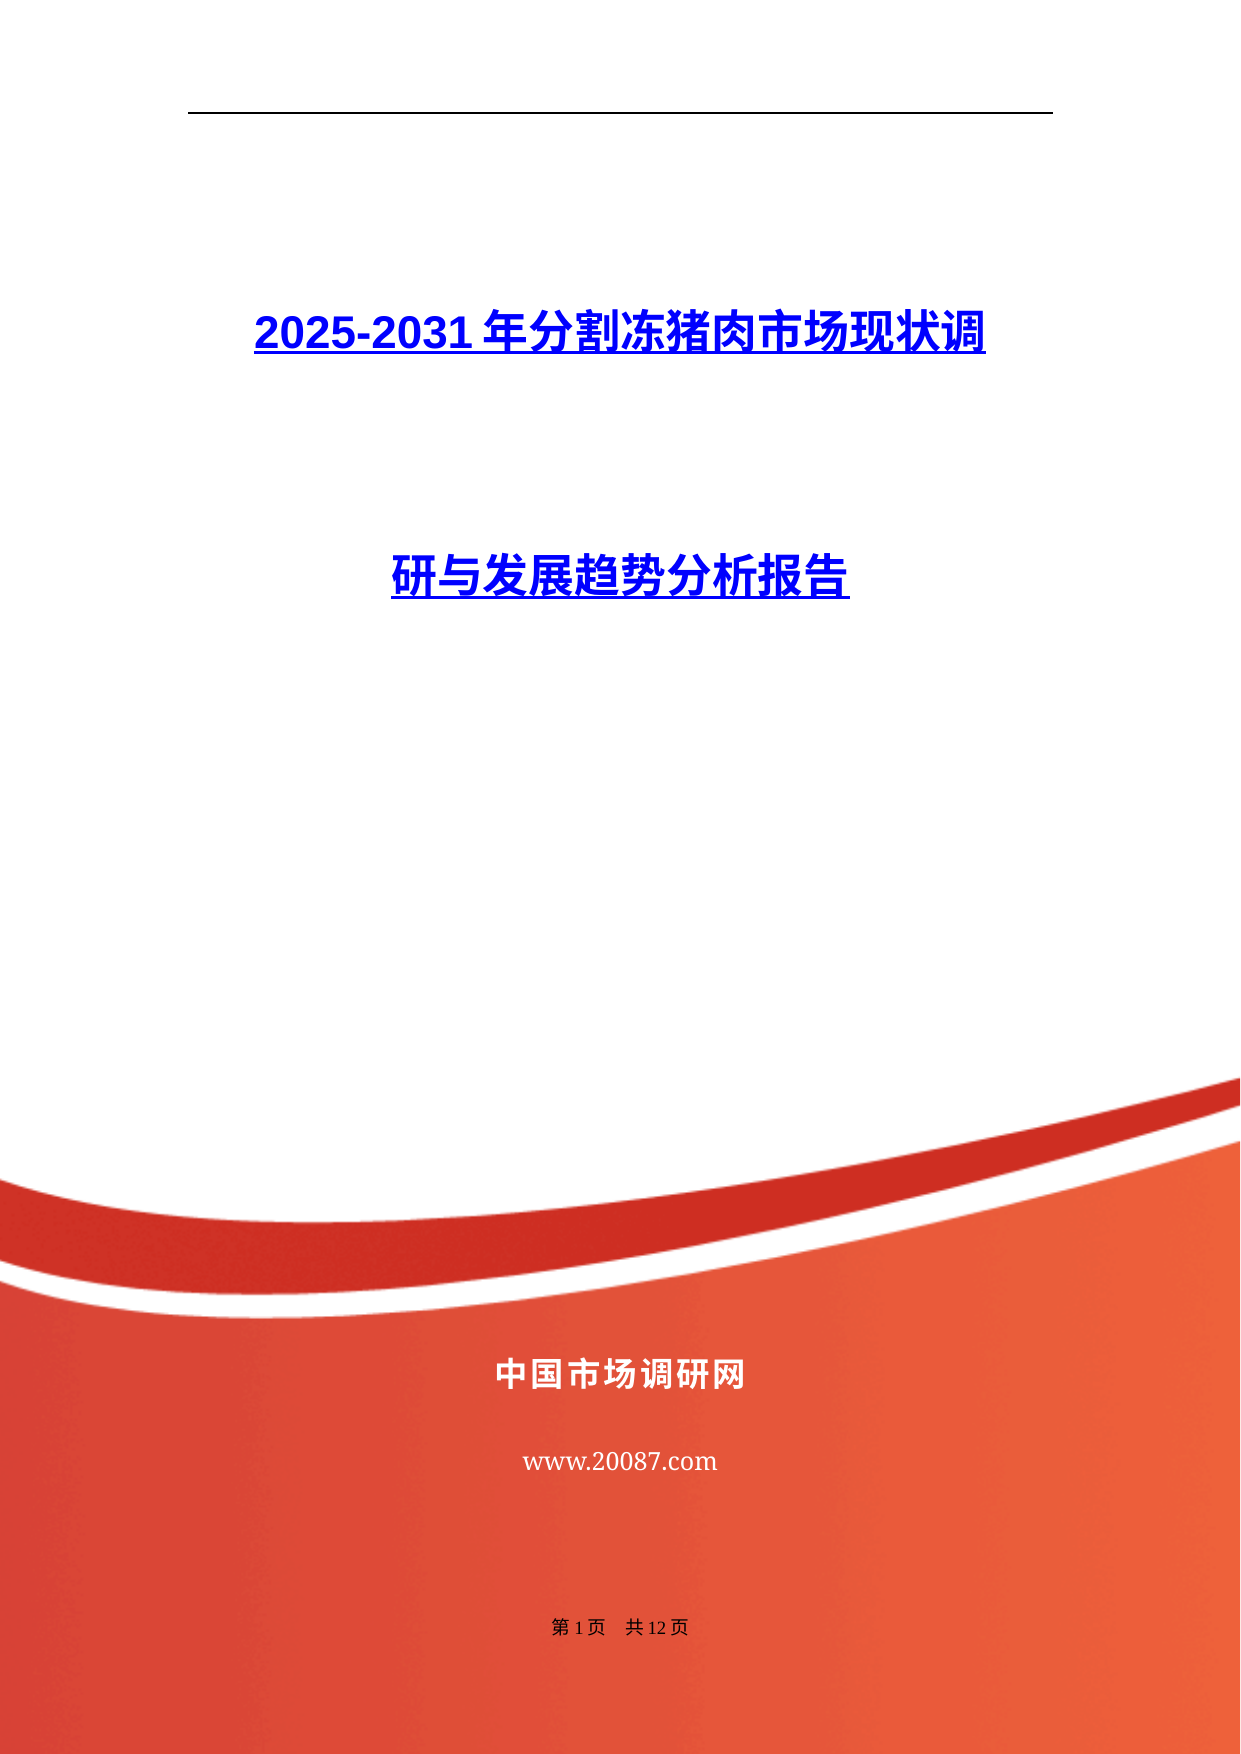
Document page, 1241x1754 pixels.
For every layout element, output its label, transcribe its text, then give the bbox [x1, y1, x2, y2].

table_header 2025-2031年分割冻猪肉市场现状调研与发展趋势分析报告 [188, 207, 1053, 773]
picture [0, 1006, 1241, 1754]
text www.20087.com [187, 1428, 1053, 1493]
subtitle 中国市场调研网 [187, 1339, 1053, 1404]
